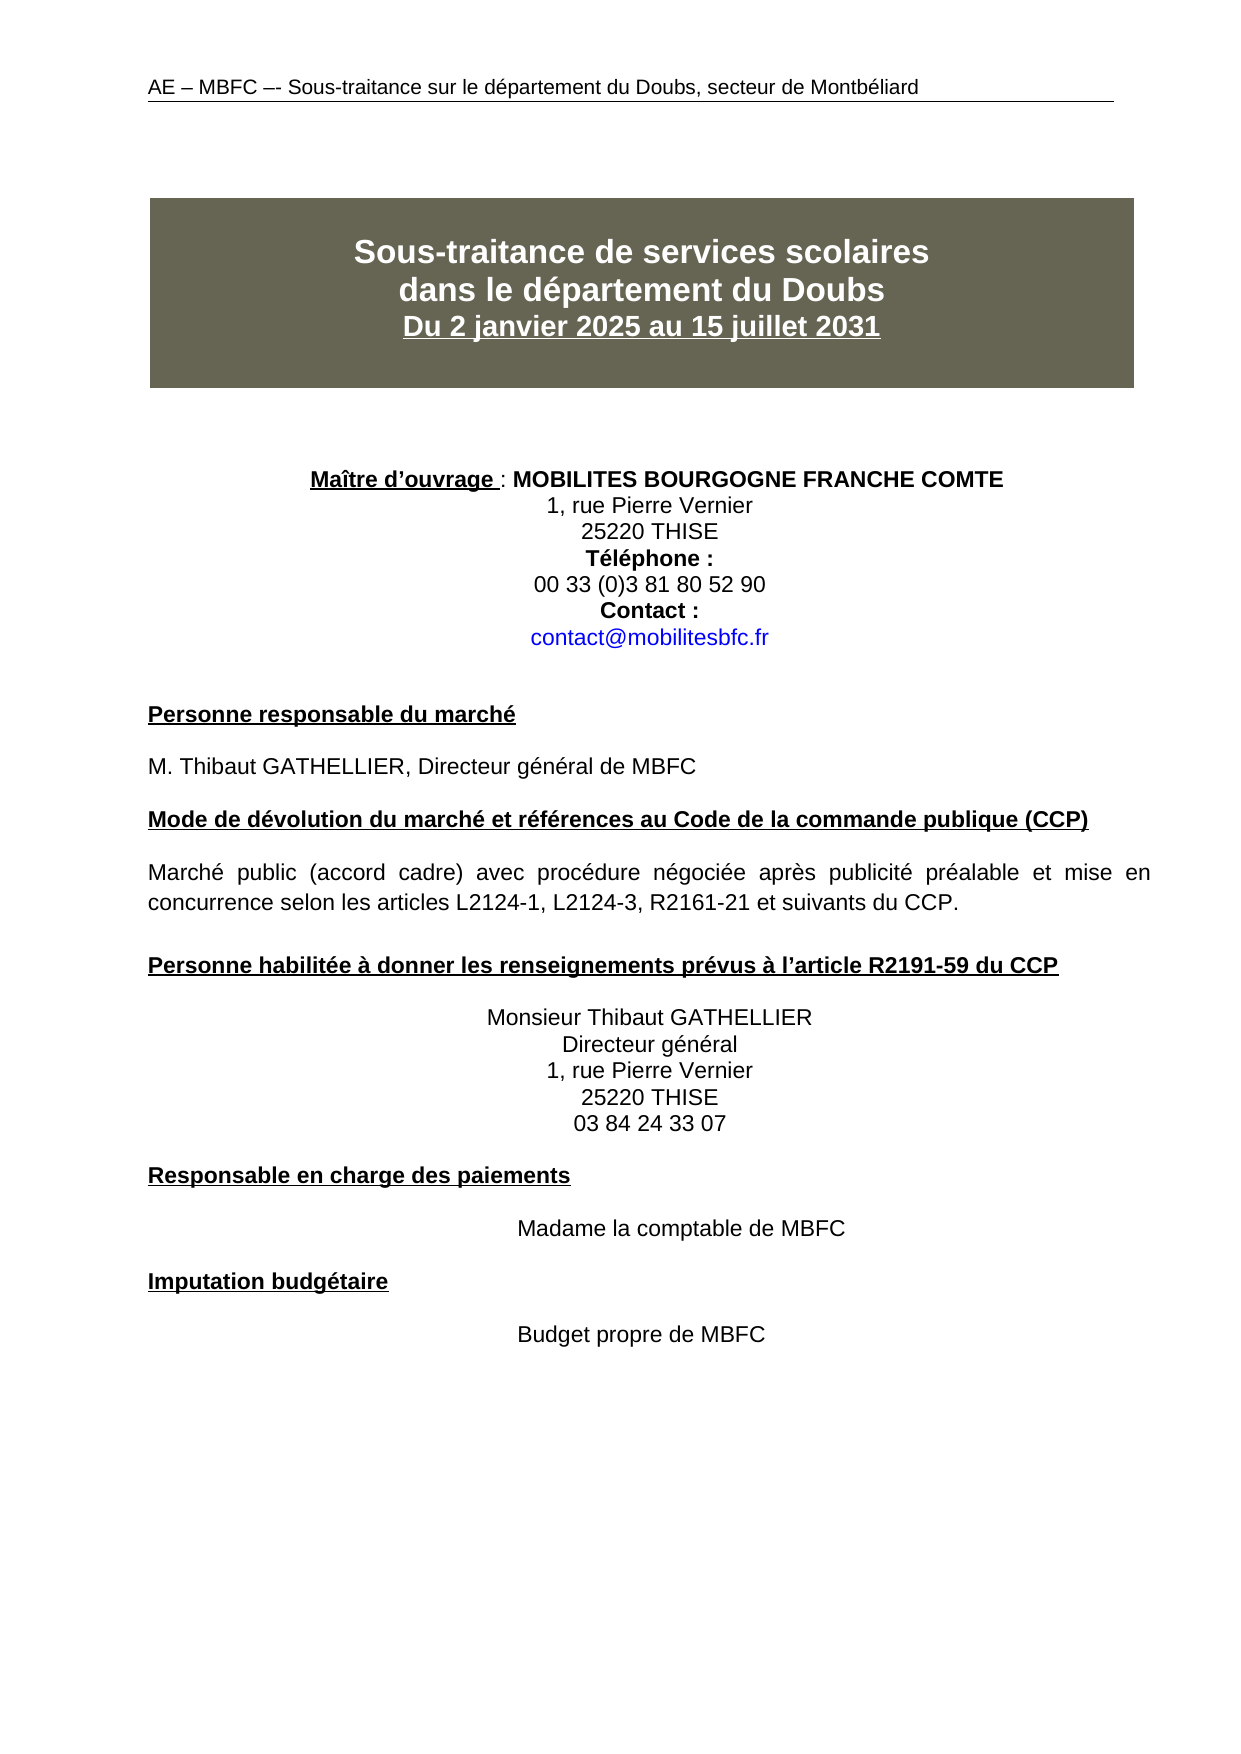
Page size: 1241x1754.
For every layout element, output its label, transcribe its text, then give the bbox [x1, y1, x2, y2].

text Directeur général [148, 1031, 1152, 1057]
text Personne responsable du marché [148, 701, 1152, 727]
text 03 84 24 33 07 [148, 1110, 1152, 1136]
text Téléphone : [148, 545, 1152, 571]
text Responsable en charge des paiements [148, 1162, 1152, 1189]
text Monsieur Thibaut GATHELLIER [148, 1004, 1152, 1031]
text Marché public (accord cadre) avec procédure négociée après publicité préalable et mise en concurrence selon les articles L2124-1, L2124-3, R2161-21 et suivants du CCP. [148, 859, 1152, 915]
text 1, rue Pierre Vernier [148, 492, 1152, 518]
text Mode de dévolution du marché et références au Code de la commande publique (CCP) [148, 806, 1152, 832]
text M. Thibaut GATHELLIER, Directeur général de MBFC [148, 753, 1152, 779]
text Budget propre de MBFC [443, 1321, 1152, 1347]
text 1, rue Pierre Vernier [148, 1057, 1152, 1083]
table_header Sous-traitance de services scolaires dans le département du Doubs Du 2 janvier 2025 au 15 juillet 2031 [150, 198, 1134, 388]
text 25220 THISE [148, 518, 1152, 545]
text Maître d’ouvrage : MOBILITES BOURGOGNE FRANCHE COMTE [148, 466, 1166, 492]
text Contact : [148, 597, 1152, 624]
text Imputation budgétaire [148, 1268, 1152, 1294]
text contact@mobilitesbfc.fr [148, 624, 1152, 650]
text Madame la comptable de MBFC [443, 1215, 1152, 1242]
text Personne habilitée à donner les renseignements prévus à l’article R2191-59 du CCP [148, 952, 1152, 978]
text 25220 THISE [148, 1083, 1152, 1110]
text 00 33 (0)3 81 80 52 90 [148, 571, 1152, 597]
